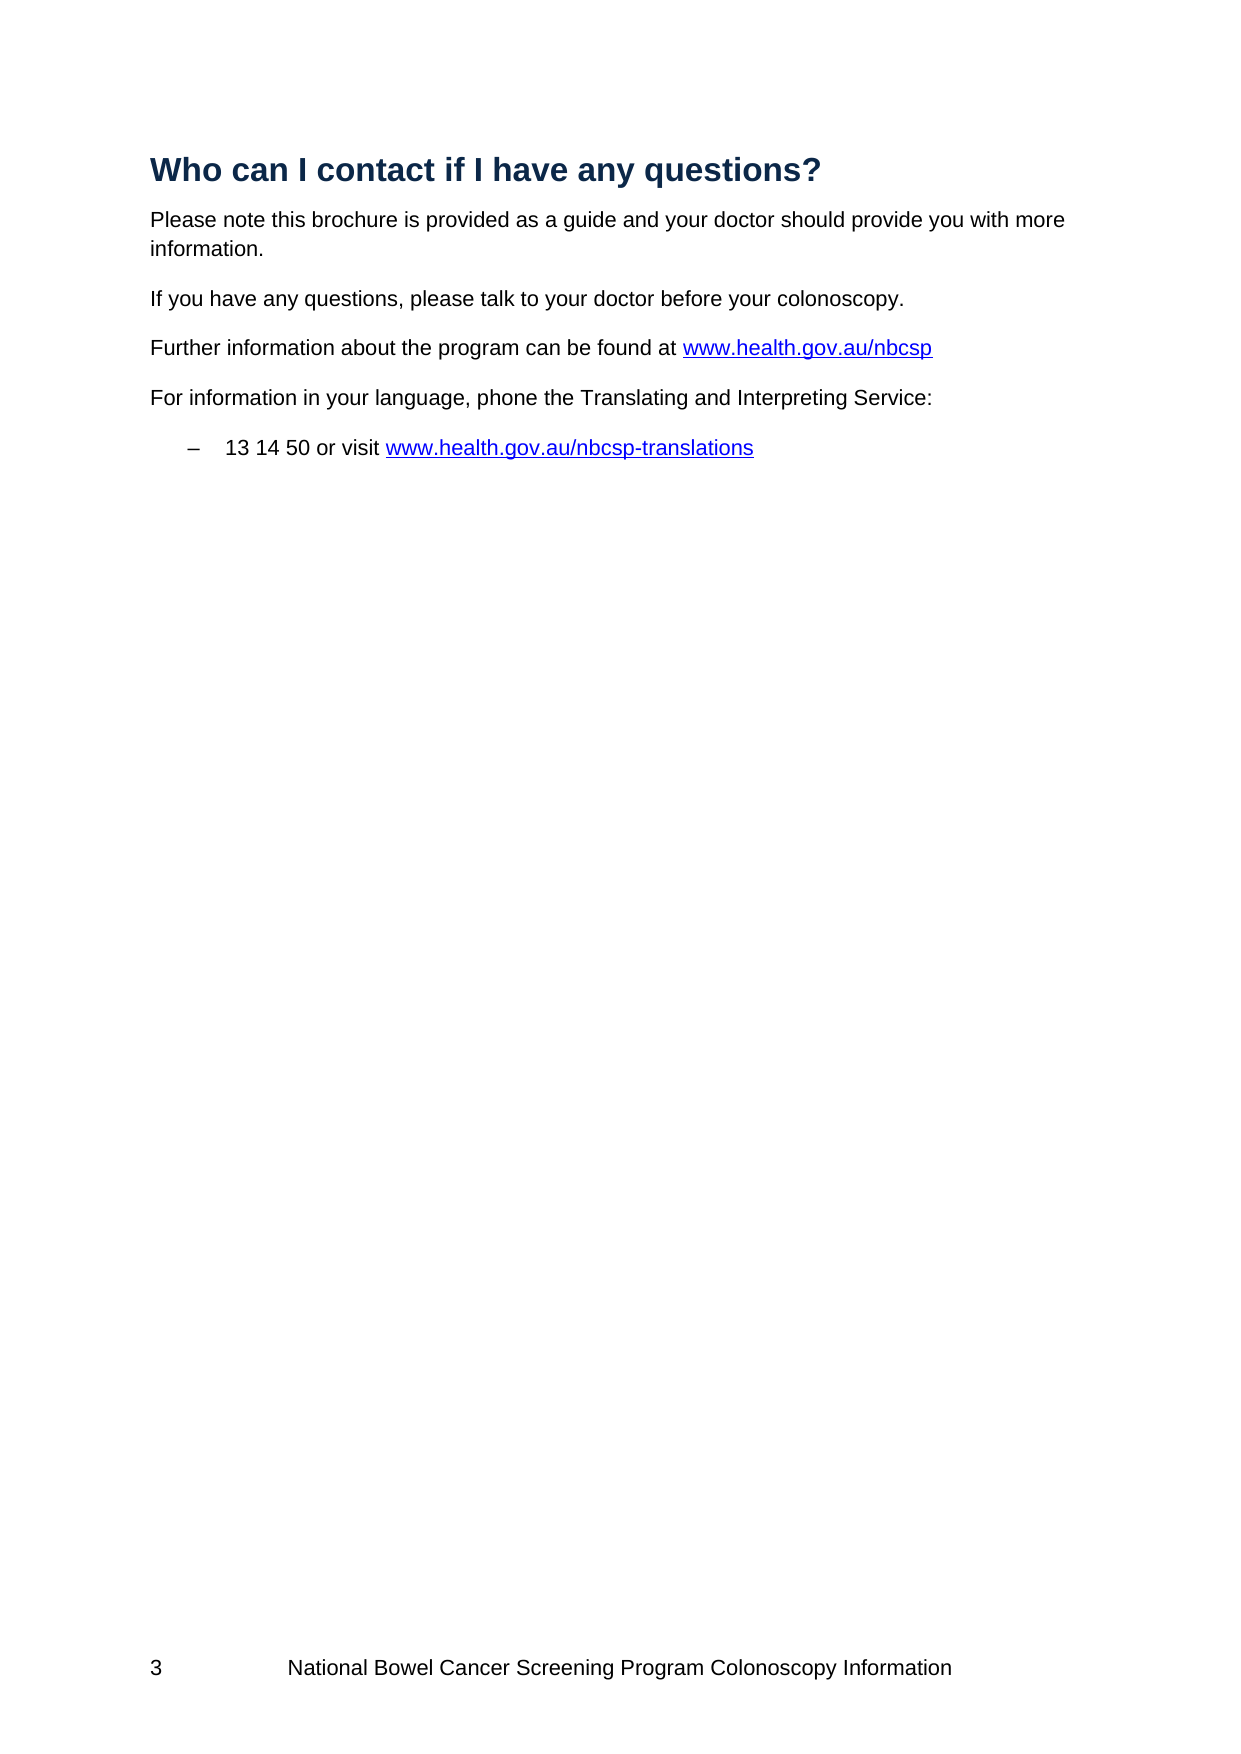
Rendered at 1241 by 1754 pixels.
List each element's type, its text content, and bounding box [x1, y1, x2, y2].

text If you have any questions, please talk to your doctor before your colonoscopy. [150, 285, 1090, 311]
text For information in your language, phone the Translating and Interpreting Service: [150, 385, 1090, 410]
text Please note this brochure is provided as a guide and your doctor should provide you with more information. [150, 207, 1090, 261]
text Further information about the program can be found at www.health.gov.au/nbcsp [150, 335, 1090, 360]
subtitle Who can I contact if I have any questions? [150, 150, 1090, 188]
list 13 14 50 or visit www.health.gov.au/nbcsp-translations [187, 435, 1090, 460]
